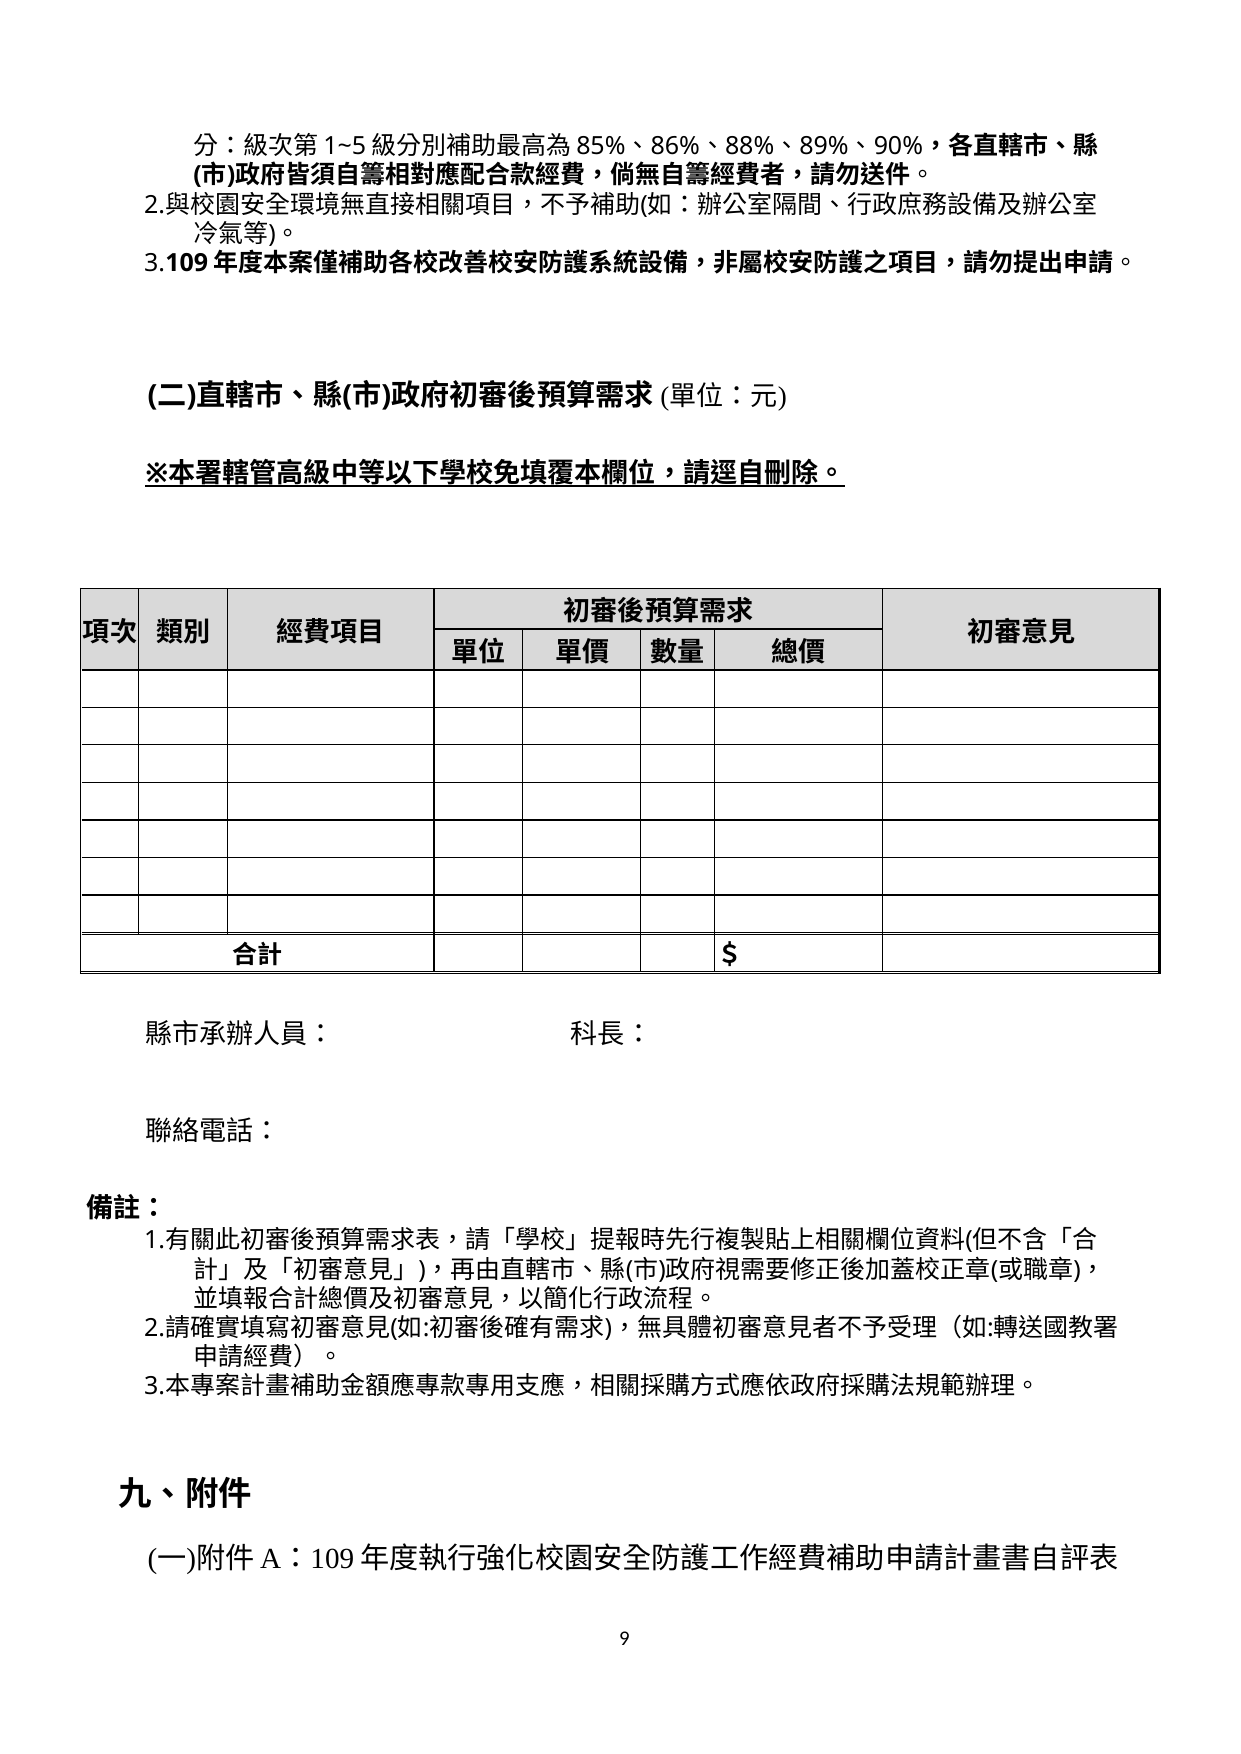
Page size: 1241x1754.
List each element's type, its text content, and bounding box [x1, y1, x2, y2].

table_cell [715, 745, 882, 782]
table_cell [523, 821, 640, 857]
text (一)附件A：109年度執行強化校園安全防護工作經費補助申請計畫書自評表 [118, 1534, 1122, 1576]
table_cell [81, 670, 138, 707]
table_cell [435, 745, 522, 782]
text 2.請確實填寫初審意見(如:初審後確有需求)，無具體初審意見者不予受理（如:轉送國教署申請經費）。 [118, 1313, 1122, 1371]
table_header 項次 [81, 589, 138, 669]
table_header 初審後預算需求 [435, 589, 882, 628]
table_cell [228, 896, 433, 932]
text 縣市承辦人員： 科長： [118, 993, 1122, 1071]
table_cell [715, 783, 882, 819]
table_cell [883, 858, 1158, 894]
table_cell [81, 895, 138, 932]
table_cell [883, 935, 1158, 971]
table_header 初審意見 [883, 589, 1158, 669]
table_cell [883, 671, 1158, 707]
text 2.與校園安全環境無直接相關項目，不予補助(如：辦公室隔間、行政庶務設備及辦公室冷氣等)。 [118, 190, 1122, 248]
table_cell [435, 821, 522, 857]
table_cell [641, 896, 714, 932]
text 備註： [86, 1186, 1122, 1226]
text (二)直轄市、縣(市)政府初審後預算需求 (單位：元) [118, 354, 1122, 432]
table_cell [523, 935, 640, 971]
table_cell [81, 858, 138, 894]
table_cell [523, 858, 640, 894]
table_cell [715, 708, 882, 744]
table_cell [523, 708, 640, 744]
table_cell [883, 745, 1158, 782]
table_cell [228, 783, 433, 819]
table_cell [81, 708, 138, 744]
table_cell [883, 783, 1158, 819]
table_cell [139, 858, 227, 894]
table_cell ＄ [742, 935, 882, 971]
table_cell [139, 745, 227, 782]
text 聯絡電話： [118, 1089, 1122, 1167]
table_cell 單位 [435, 630, 522, 669]
table_cell [641, 745, 714, 782]
table_cell [435, 708, 522, 744]
table_cell [523, 671, 640, 707]
table_cell [435, 896, 522, 932]
table_cell [883, 821, 1158, 857]
table_cell [883, 708, 1158, 744]
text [118, 131, 1122, 190]
table_cell [139, 821, 227, 857]
table_cell [641, 821, 714, 857]
table_header 類別 [139, 589, 227, 669]
table_cell [228, 745, 433, 782]
table_cell 合計 [81, 935, 433, 971]
table_cell [715, 858, 882, 894]
table_cell [435, 858, 522, 894]
table_cell [139, 671, 227, 707]
table_cell [228, 671, 433, 707]
table_cell [228, 858, 433, 894]
table_cell [435, 783, 522, 819]
text 3.本專案計畫補助金額應專款專用支應，相關採購方式應依政府採購法規範辦理。 [118, 1371, 1122, 1401]
text ※本署轄管高級中等以下學校免填覆本欄位，請逕自刪除。 [118, 432, 1122, 509]
table_cell 總價 [715, 630, 882, 669]
table_cell [715, 821, 882, 857]
table_cell [641, 671, 714, 707]
table_cell [435, 671, 522, 707]
table_cell [81, 820, 138, 857]
table_cell [139, 896, 227, 932]
table_cell [523, 745, 640, 782]
table_cell [228, 708, 433, 744]
table_cell [523, 783, 640, 819]
table_cell [715, 896, 882, 932]
table_cell [435, 935, 522, 971]
table_cell [81, 745, 138, 782]
table_cell [139, 783, 227, 819]
table_cell [228, 821, 433, 857]
table_cell [883, 896, 1158, 932]
table_cell [641, 935, 714, 971]
table_cell [641, 783, 714, 819]
table_cell [523, 896, 640, 932]
table_cell [139, 708, 227, 744]
table_cell [641, 708, 714, 744]
text 3.109年度本案僅補助各校改善校安防護系統設備，非屬校安防護之項目，請勿提出申請。 [118, 248, 1122, 277]
table_cell [641, 858, 714, 894]
text 九、附件 [118, 1467, 1122, 1515]
text 1.有關此初審後預算需求表，請「學校」提報時先行複製貼上相關欄位資料(但不含「合計」及「初審意見」)，再由直轄市、縣(市)政府視需要修正後加蓋校正章(或職章)，並填報合計總價及初審意見，以簡化行政流程。 [118, 1226, 1122, 1313]
table_cell 單價 [523, 630, 640, 669]
table_header 經費項目 [228, 589, 433, 669]
table_cell [715, 671, 882, 707]
table_cell 數量 [641, 630, 714, 669]
table_cell [81, 783, 138, 819]
